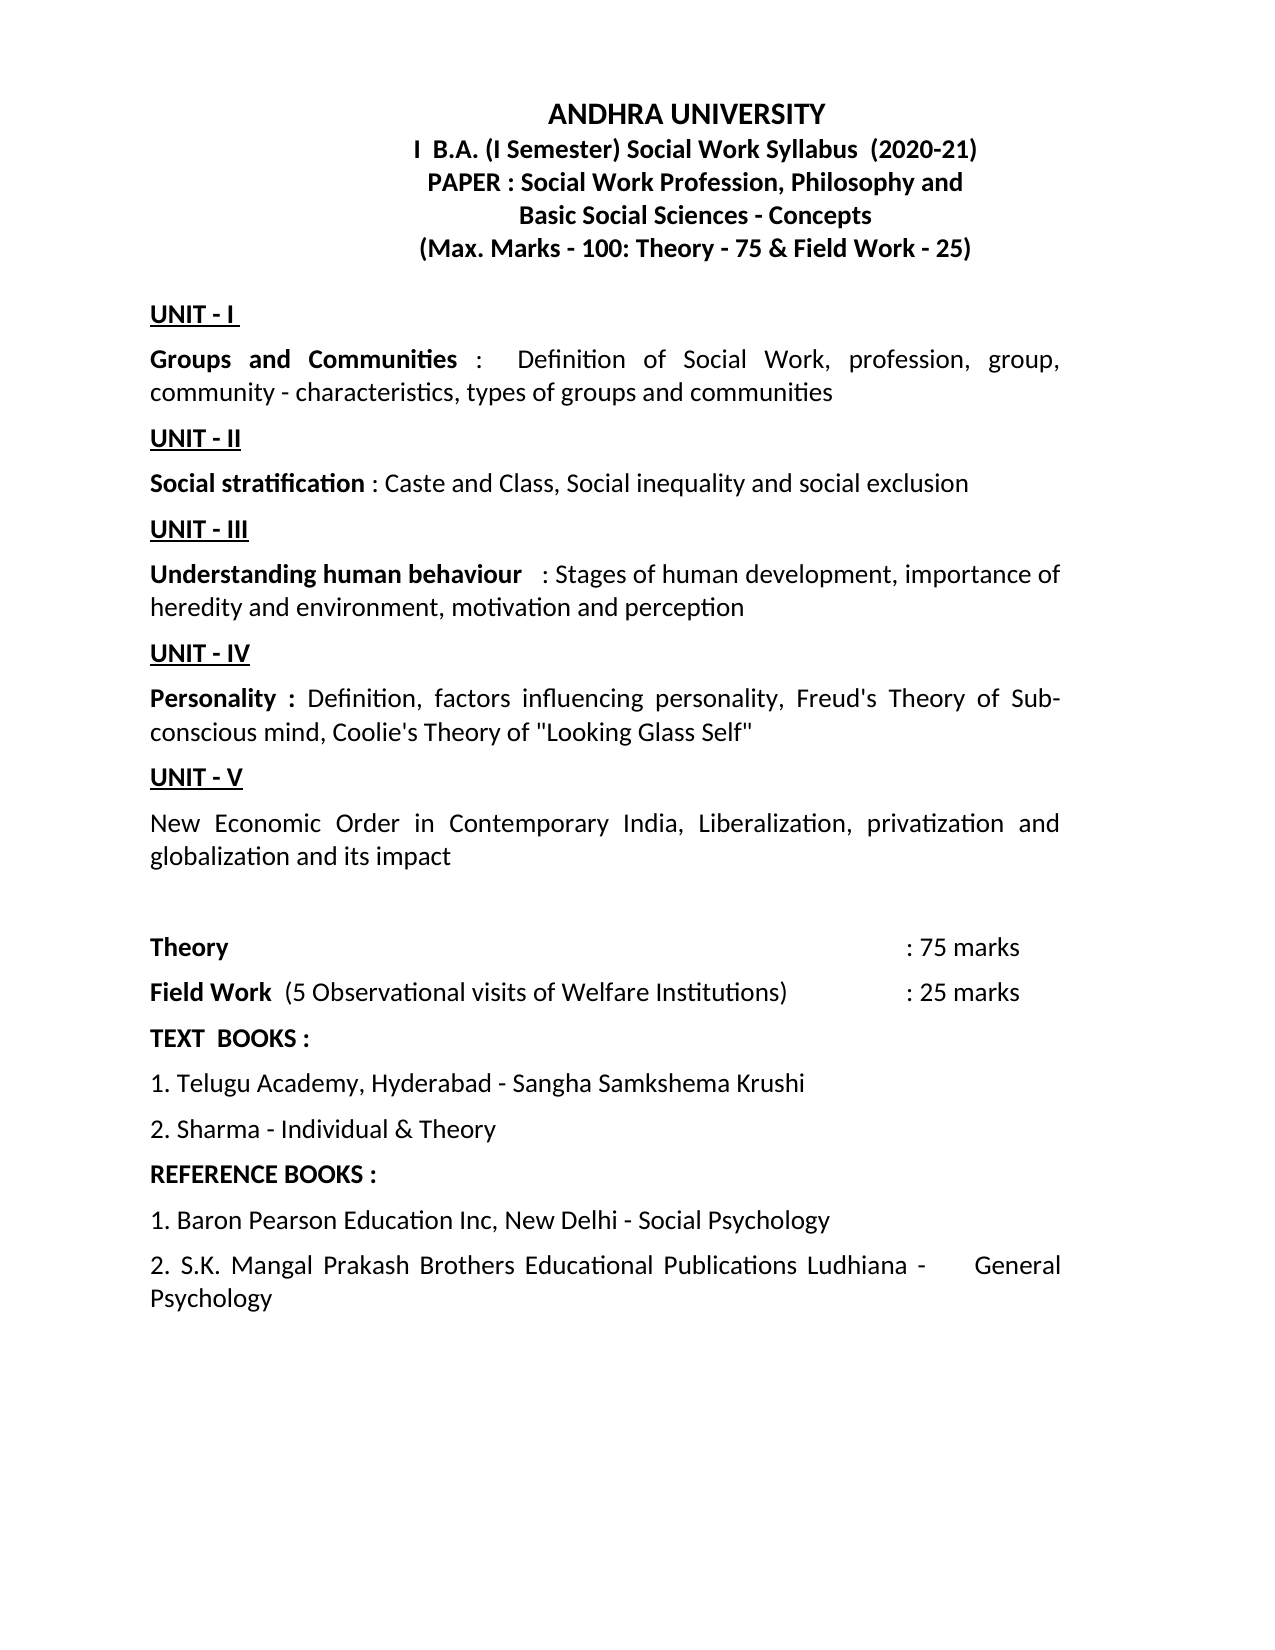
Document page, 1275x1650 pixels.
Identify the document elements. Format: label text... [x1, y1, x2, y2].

text New Economic Order in Contemporary India, Liberalization, privatization and globalization and its impact [150, 806, 1061, 872]
text Understanding human behaviour : Stages of human development, importance of heredity and environment, motivation and perception [150, 558, 1061, 624]
text UNIT - I [150, 297, 1061, 330]
text 2. Sharma - Individual & Theory [150, 1112, 1061, 1145]
text UNIT - V [150, 760, 1061, 793]
text Personality : Definition, factors influencing personality, Freud's Theory of Sub-conscious mind, Coolie's Theory of "Looking Glass Self" [150, 682, 1061, 748]
text UNIT - IV [150, 636, 1061, 669]
text UNIT - III [150, 512, 1061, 545]
text UNIT - II [150, 421, 1061, 454]
text PAPER : Social Work Profession, Philosophy and [330, 165, 1061, 198]
text Groups and Communities : Definition of Social Work, profession, group, community - characteristics, types of groups and communities [150, 342, 1061, 408]
text I B.A. (I Semester) Social Work Syllabus (2020-21) [330, 132, 1061, 165]
text ANDHRA UNIVERSITY [150, 94, 1181, 132]
text Basic Social Sciences - Concepts [330, 198, 1061, 231]
text 2. S.K. Mangal Prakash Brothers Educational Publications Ludhiana - General Psychology [150, 1248, 1061, 1314]
text 1. Telugu Academy, Hyderabad - Sangha Samkshema Krushi [150, 1066, 1061, 1099]
text 1. Baron Pearson Education Inc, New Delhi - Social Psychology [150, 1203, 1061, 1236]
text (Max. Marks - 100: Theory - 75 & Field Work - 25) [330, 231, 1061, 264]
text REFERENCE BOOKS : [150, 1157, 1061, 1190]
text TEXT BOOKS : [150, 1021, 1061, 1054]
text Field Work (5 Observational visits of Welfare Institutions) : 25 marks [150, 975, 1061, 1008]
text Theory : 75 marks [150, 930, 1061, 963]
text Social stratification : Caste and Class, Social inequality and social exclusion [150, 467, 1061, 499]
